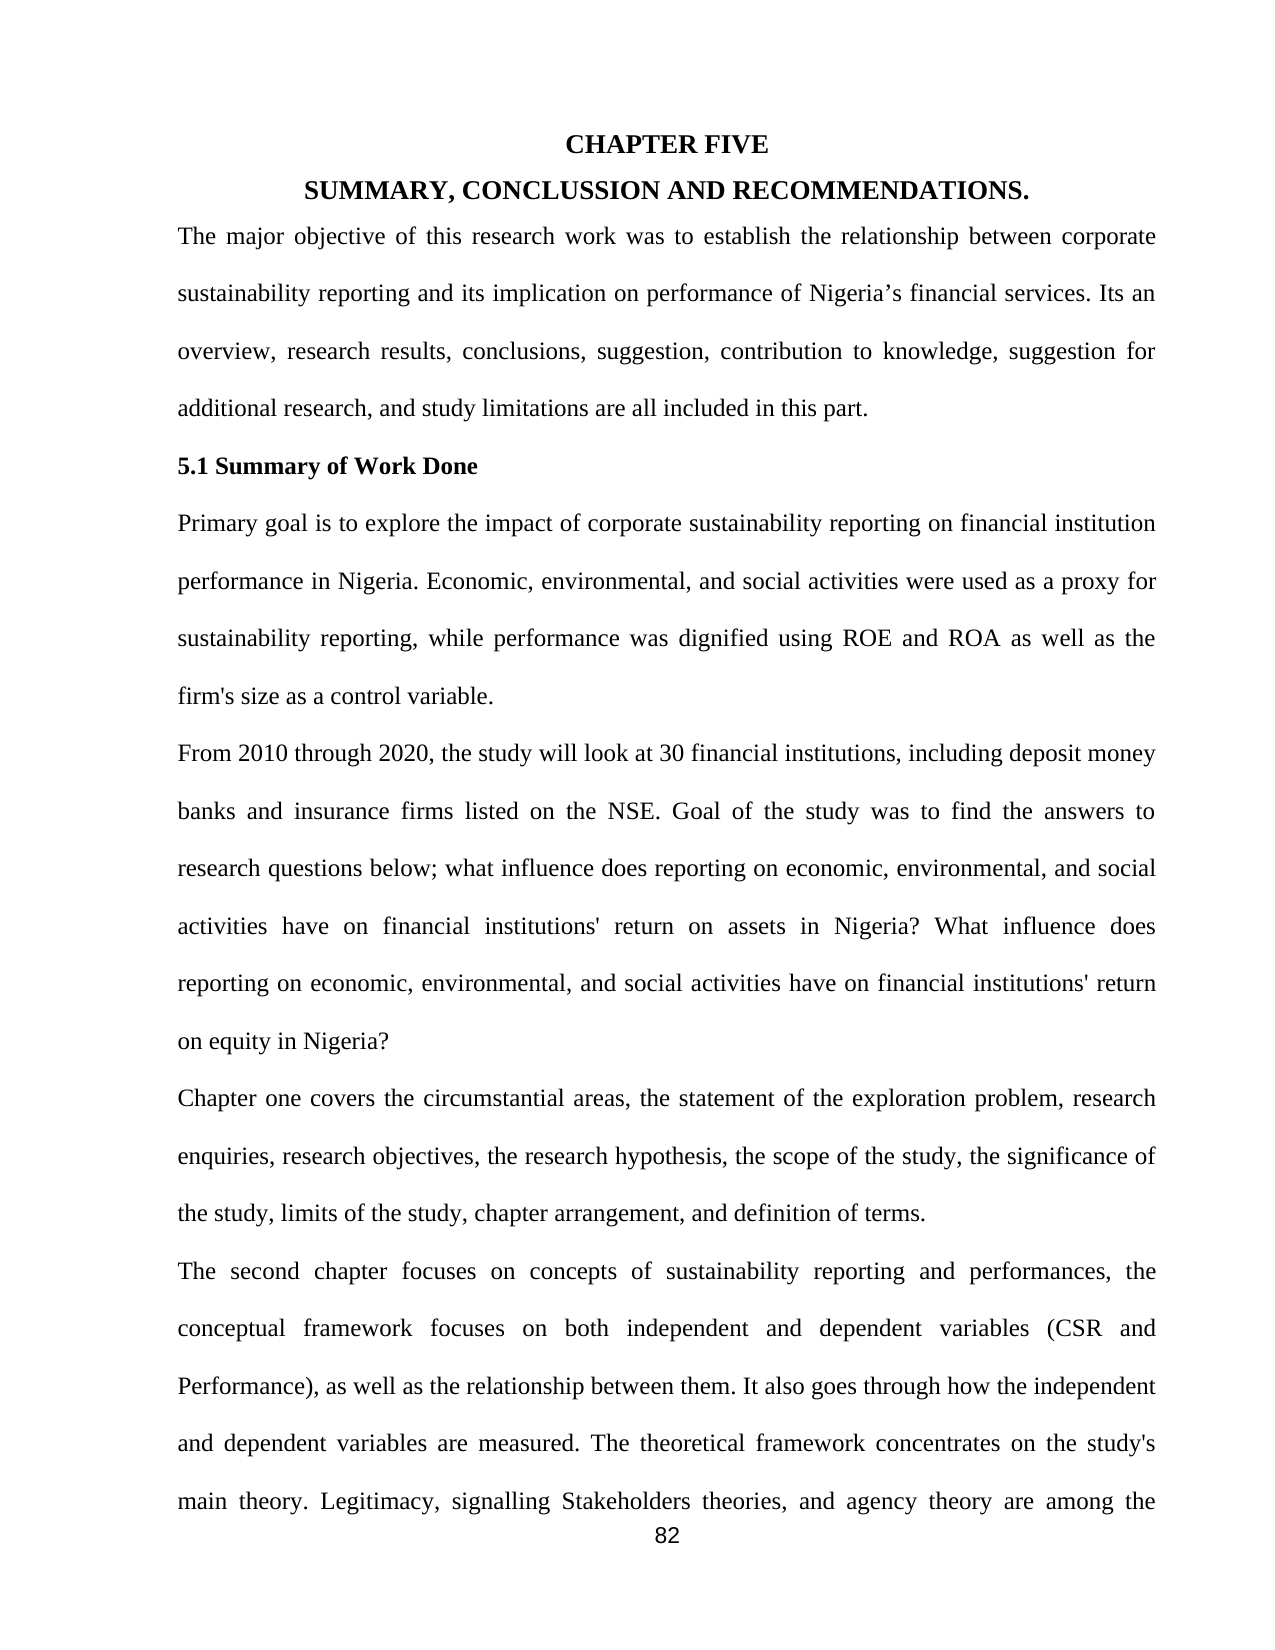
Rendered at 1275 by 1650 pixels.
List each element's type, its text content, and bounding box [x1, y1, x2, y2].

text The major objective of this research work was to establish the relationship between corporate sustainability reporting and its implication on performance of Nigeria’s financial services. Its an overview, research results, conclusions, suggestion, contribution to knowledge, suggestion for additional research, and study limitations are all included in this part. [177, 221, 1157, 422]
text Primary goal is to explore the impact of corporate sustainability reporting on financial institution performance in Nigeria. Economic, environmental, and social activities were used as a proxy for sustainability reporting, while performance was dignified using ROE and ROA as well as the firm's size as a control variable. [177, 508, 1157, 710]
text 5.1 Summary of Work Done [177, 451, 1157, 480]
text Chapter one covers the circumstantial areas, the statement of the exploration problem, research enquiries, research objectives, the research hypothesis, the scope of the study, the significance of the study, limits of the study, chapter arrangement, and definition of terms. [177, 1083, 1157, 1227]
text CHAPTER FIVE [177, 128, 1157, 159]
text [177, 1256, 1157, 1515]
text SUMMARY, CONCLUSSION AND RECOMMENDATIONS. [177, 174, 1157, 206]
text From 2010 through 2020, the study will look at 30 financial institutions, including deposit money banks and insurance firms listed on the NSE. Goal of the study was to find the answers to research questions below; what influence does reporting on economic, environmental, and social activities have on financial institutions' return on assets in Nigeria? What influence does reporting on economic, environmental, and social activities have on financial institutions' return on equity in Nigeria? [177, 738, 1157, 1055]
